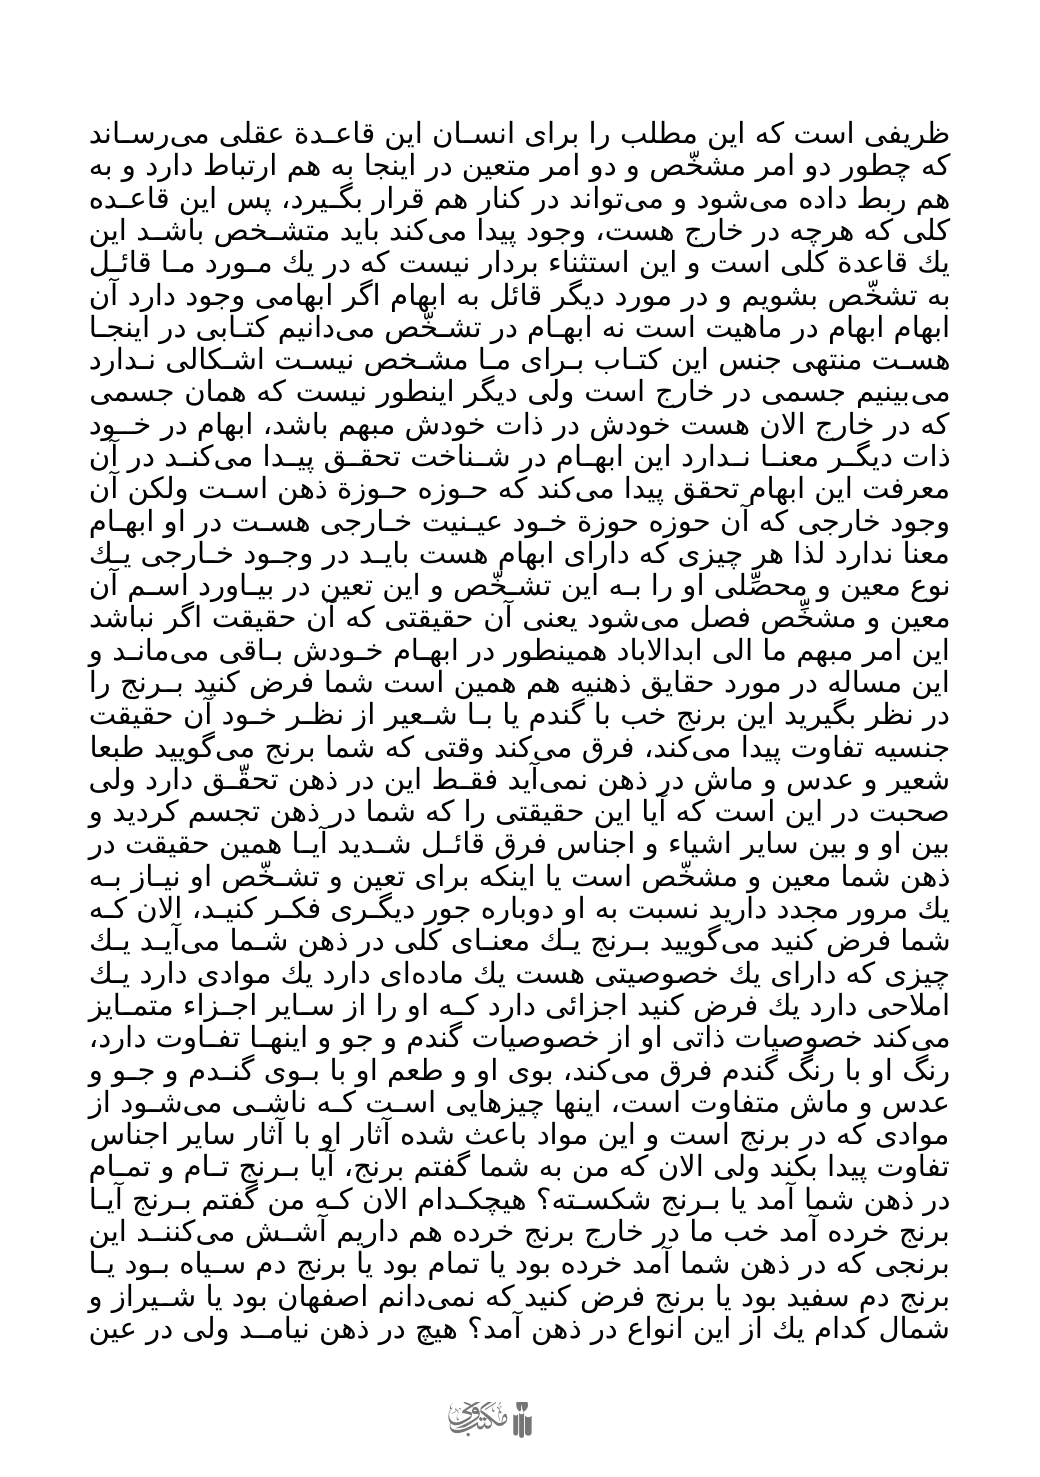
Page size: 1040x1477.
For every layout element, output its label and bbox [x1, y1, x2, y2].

text [89, 118, 951, 1345]
picture [443, 1402, 537, 1438]
